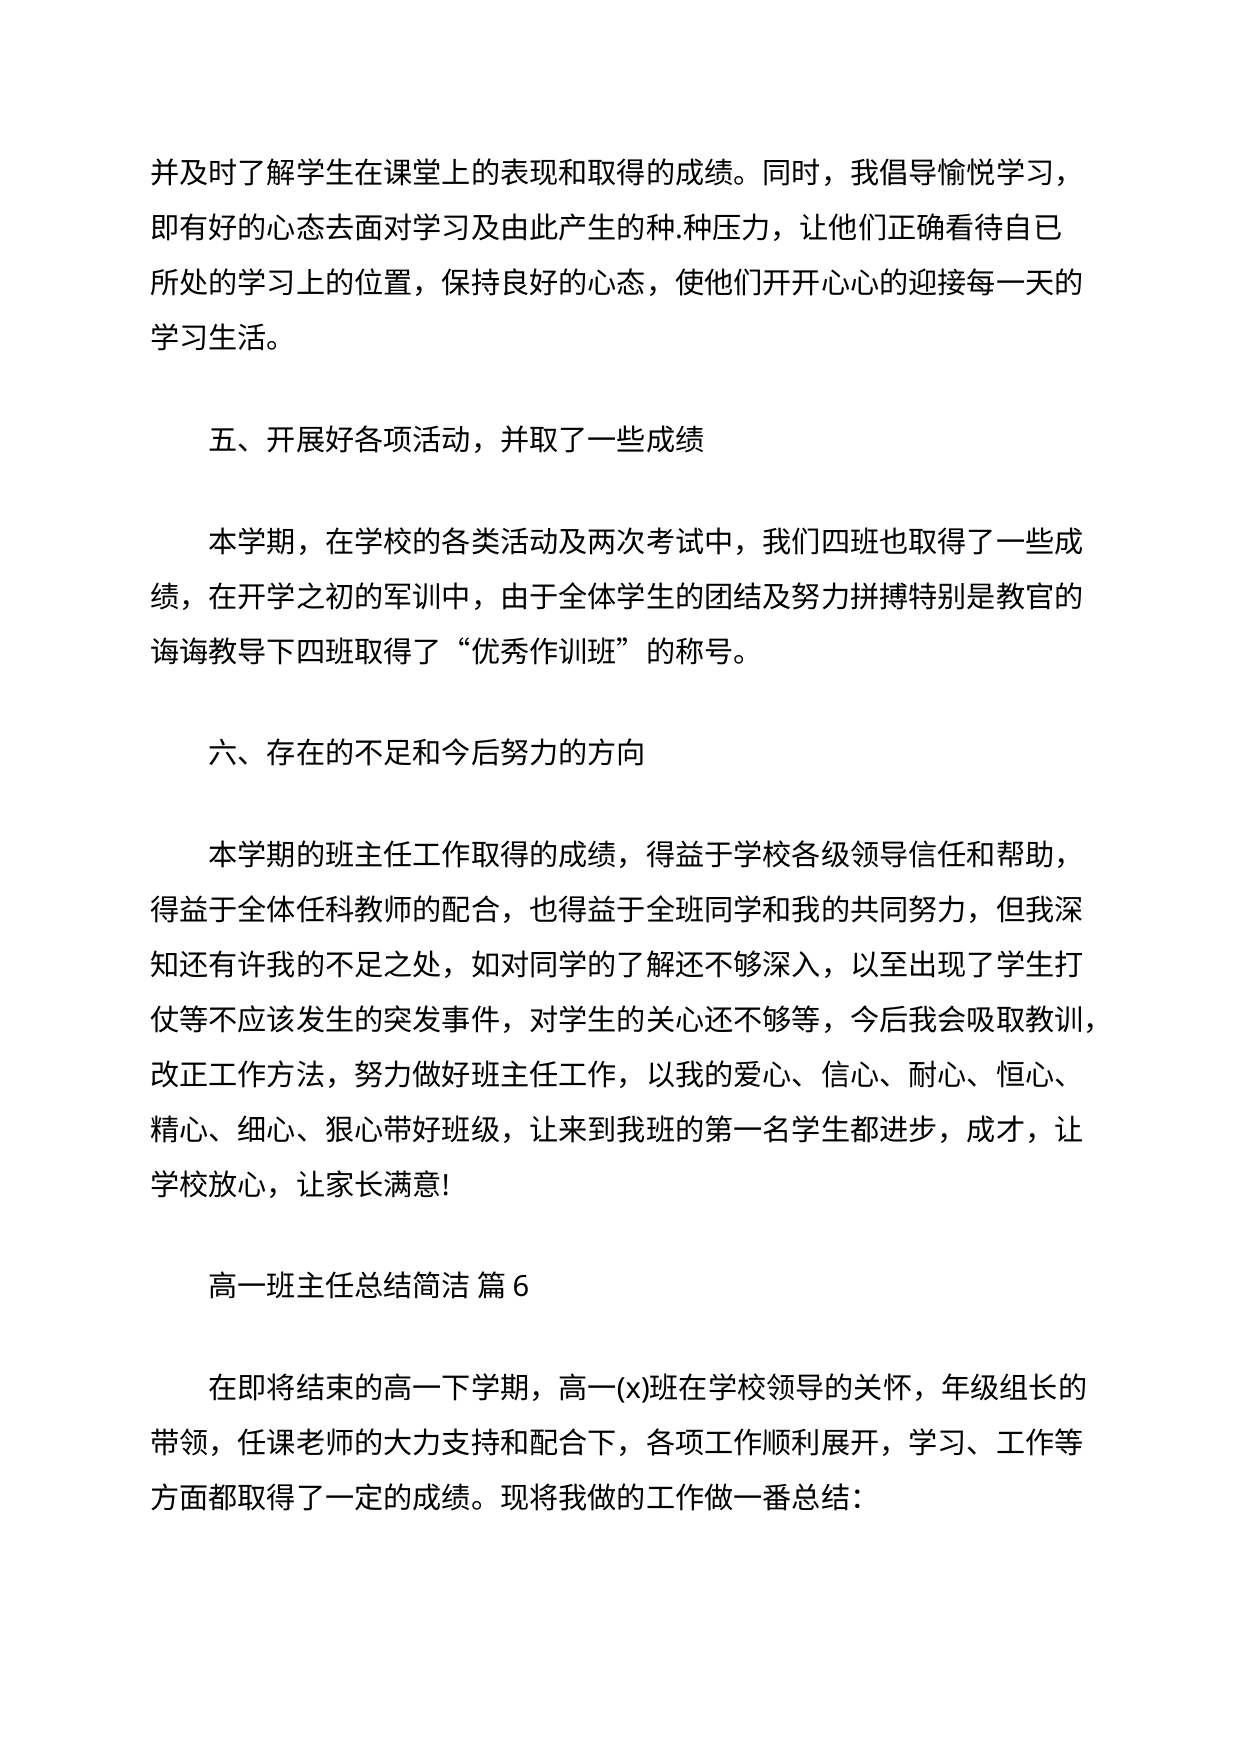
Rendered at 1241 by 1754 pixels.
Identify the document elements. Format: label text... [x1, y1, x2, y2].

text 本学期，在学校的各类活动及两次考试中，我们四班也取得了一些成绩，在开学之初的军训中，由于全体学生的团结及努力拼搏特别是教官的诲诲教导下四班取得了“优秀作训班”的称号。 [150, 518, 1090, 670]
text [150, 150, 1090, 357]
text 本学期的班主任工作取得的成绩，得益于学校各级领导信任和帮助，得益于全体任科教师的配合，也得益于全班同学和我的共同努力，但我深知还有许我的不足之处，如对同学的了解还不够深入，以至出现了学生打仗等不应该发生的突发事件，对学生的关心还不够等，今后我会吸取教训，改正工作方法，努力做好班主任工作，以我的爱心、信心、耐心、恒心、精心、细心、狠心带好班级，让来到我班的第一名学生都进步，成才，让学校放心，让家长满意! [150, 832, 1090, 1203]
text 高一班主任总结简洁 篇6 [150, 1263, 1090, 1305]
text 五、开展好各项活动，并取了一些成绩 [150, 417, 1090, 459]
text 在即将结束的高一下学期，高一(x)班在学校领导的关怀，年级组长的带领，任课老师的大力支持和配合下，各项工作顺利展开，学习、工作等方面都取得了一定的成绩。现将我做的工作做一番总结： [150, 1365, 1090, 1517]
text 六、存在的不足和今后努力的方向 [150, 730, 1090, 772]
